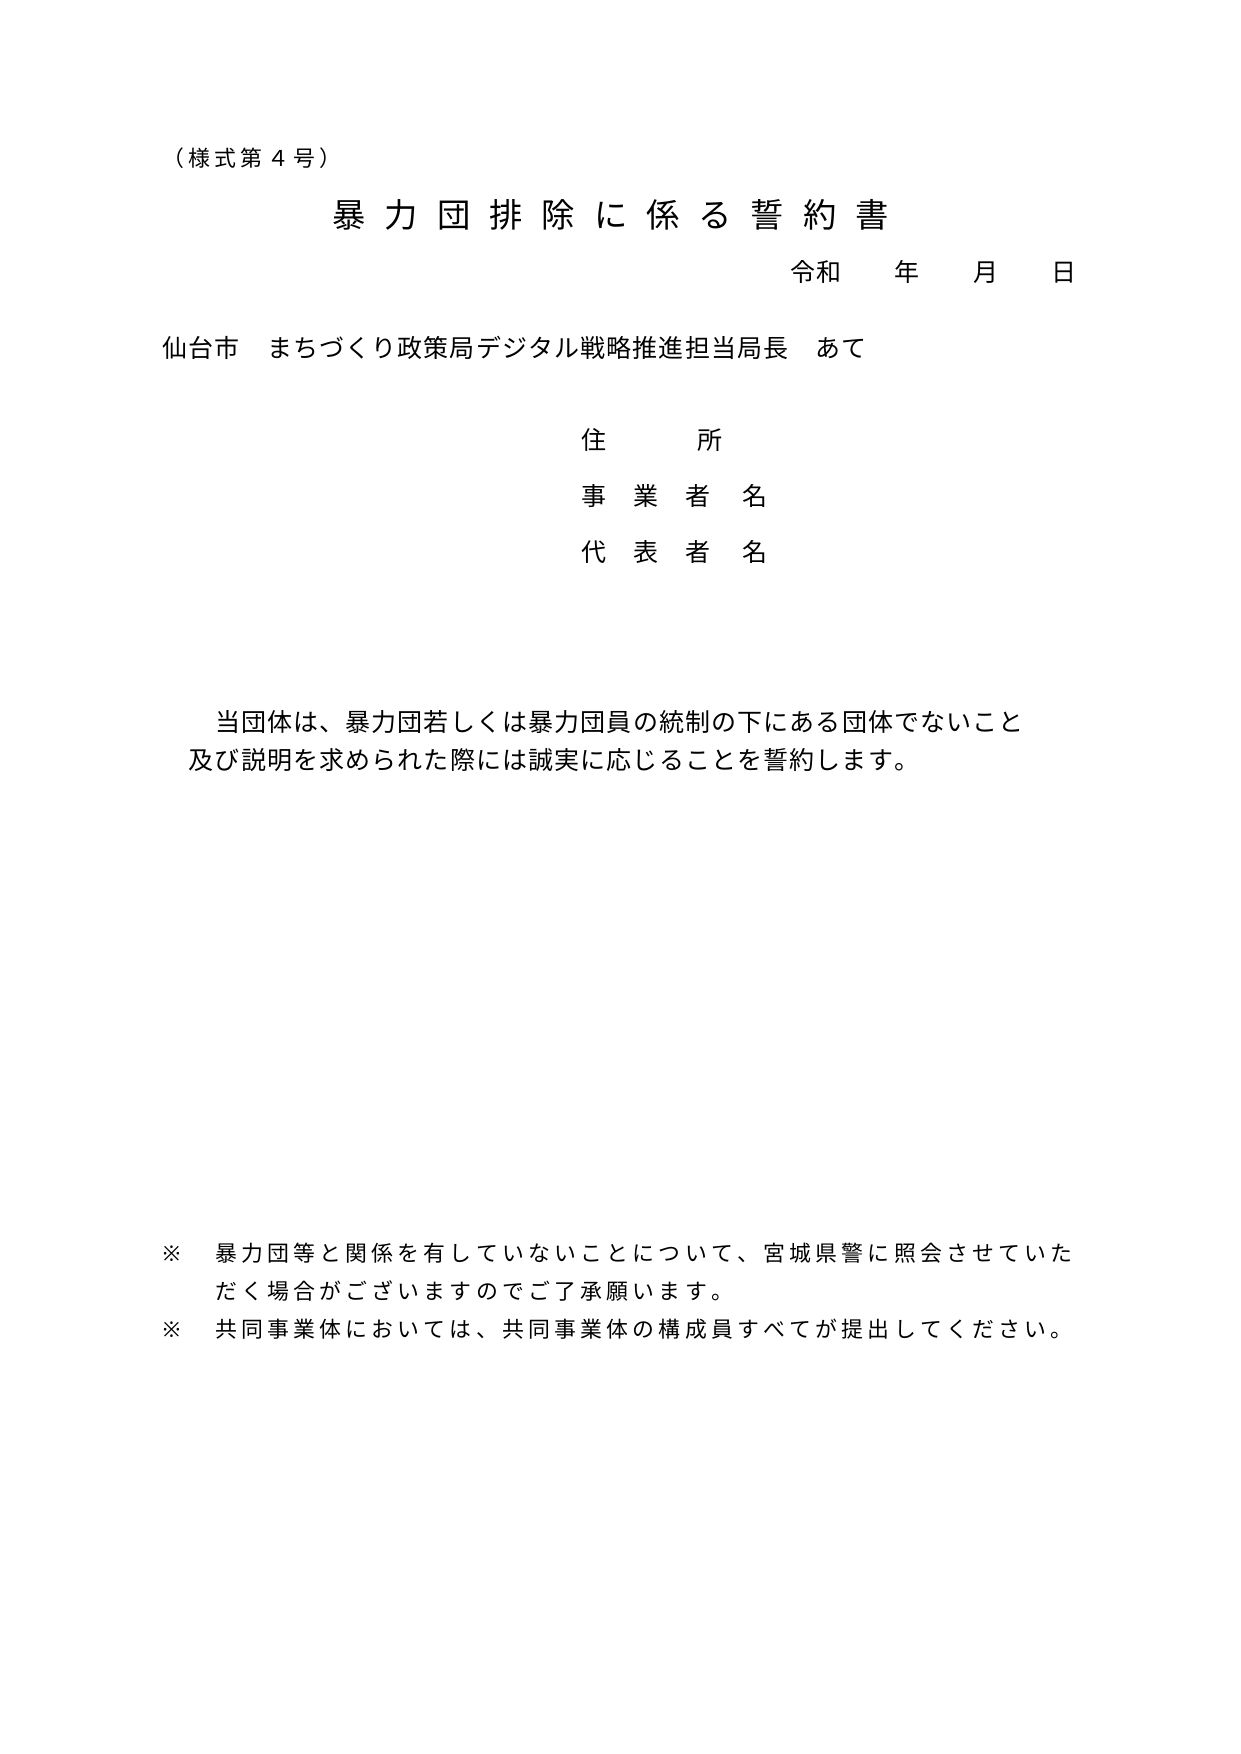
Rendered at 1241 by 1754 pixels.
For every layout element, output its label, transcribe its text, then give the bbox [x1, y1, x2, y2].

text 暴力団排除に係る誓約書 [162, 176, 1078, 251]
text 令和 年 月 日 [162, 251, 1078, 289]
text 住所 [162, 420, 1078, 458]
list 暴力団等と関係を有していないことについて、宮城県警に照会させていただく場合がございますのでご了承願います。 [162, 1233, 1078, 1308]
text 当団体は、暴力団若しくは暴力団員の統制の下にある団体でないこと及び説明を求められた際には誠実に応じることを誓約します。 [186, 702, 1028, 778]
text 代表者名 [162, 532, 1078, 570]
text 事業者名 [162, 476, 1078, 514]
text 仙台市 まちづくり政策局デジタル戦略推進担当局長 あて [162, 327, 1078, 365]
list 共同事業体においては、共同事業体の構成員すべてが提出してください。 [162, 1308, 1078, 1346]
text （様式第４号） [162, 138, 1078, 176]
